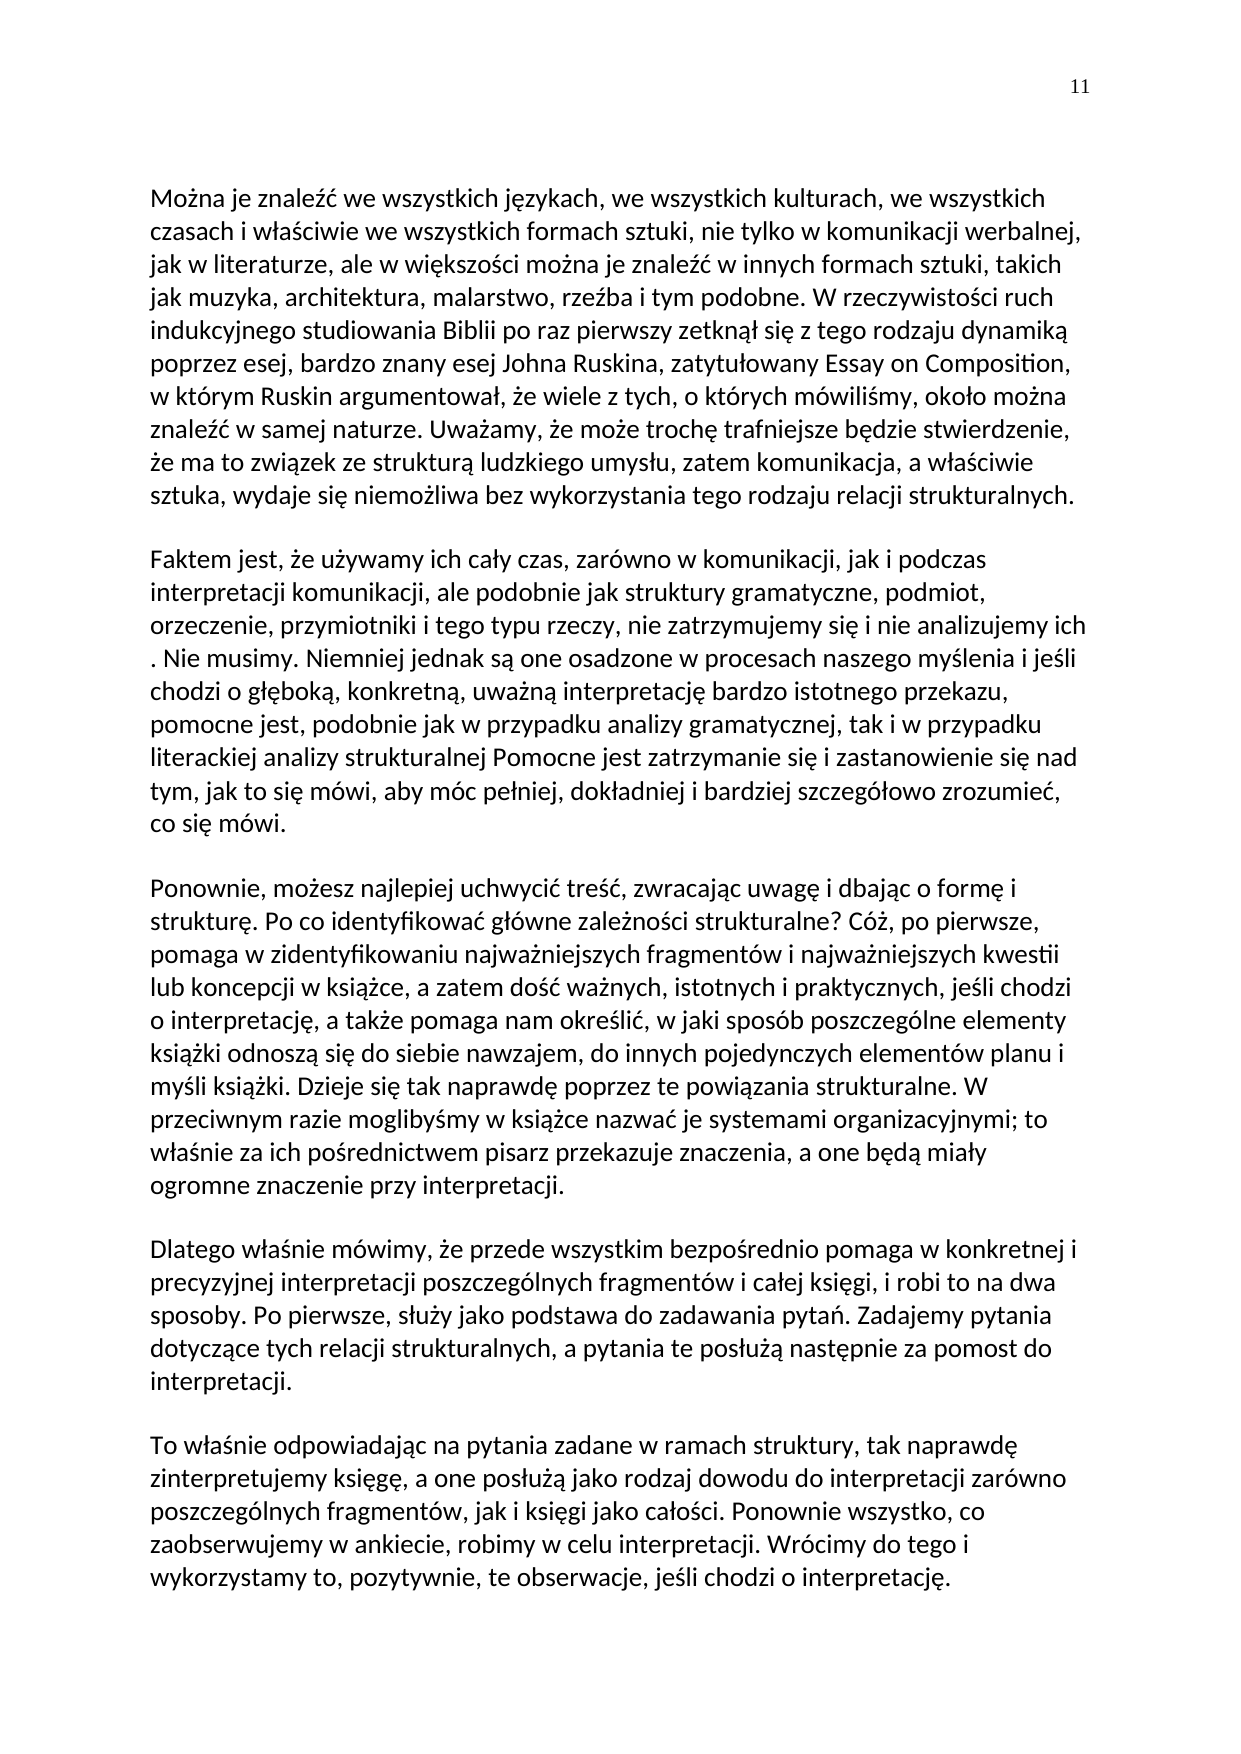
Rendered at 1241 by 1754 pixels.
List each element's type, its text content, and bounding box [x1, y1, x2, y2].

text Faktem jest, że używamy ich cały czas, zarówno w komunikacji, jak i podczas interpretacji komunikacji, ale podobnie jak struktury gramatyczne, podmiot, orzeczenie, przymiotniki i tego typu rzeczy, nie zatrzymujemy się i nie analizujemy ich . Nie musimy. Niemniej jednak są one osadzone w procesach naszego myślenia i jeśli chodzi o głęboką, konkretną, uważną interpretację bardzo istotnego przekazu, pomocne jest, podobnie jak w przypadku analizy gramatycznej, tak i w przypadku literackiej analizy strukturalnej Pomocne jest zatrzymanie się i zastanowienie się nad tym, jak to się mówi, aby móc pełniej, dokładniej i bardziej szczegółowo zrozumieć, co się mówi. [150, 542, 1090, 840]
text Można je znaleźć we wszystkich językach, we wszystkich kulturach, we wszystkich czasach i właściwie we wszystkich formach sztuki, nie tylko w komunikacji werbalnej, jak w literaturze, ale w większości można je znaleźć w innych formach sztuki, takich jak muzyka, architektura, malarstwo, rzeźba i tym podobne. W rzeczywistości ruch indukcyjnego studiowania Biblii po raz pierwszy zetknął się z tego rodzaju dynamiką poprzez esej, bardzo znany esej Johna Ruskina, zatytułowany Essay on Composition, w którym Ruskin argumentował, że wiele z tych, o których mówiliśmy, około można znaleźć w samej naturze. Uważamy, że może trochę trafniejsze będzie stwierdzenie, że ma to związek ze strukturą ludzkiego umysłu, zatem komunikacja, a właściwie sztuka, wydaje się niemożliwa bez wykorzystania tego rodzaju relacji strukturalnych. [150, 181, 1090, 511]
text Ponownie, możesz najlepiej uchwycić treść, zwracając uwagę i dbając o formę i strukturę. Po co identyfikować główne zależności strukturalne? Cóż, po pierwsze, pomaga w zidentyfikowaniu najważniejszych fragmentów i najważniejszych kwestii lub koncepcji w książce, a zatem dość ważnych, istotnych i praktycznych, jeśli chodzi o interpretację, a także pomaga nam określić, w jaki sposób poszczególne elementy książki odnoszą się do siebie nawzajem, do innych pojedynczych elementów planu i myśli książki. Dzieje się tak naprawdę poprzez te powiązania strukturalne. W przeciwnym razie moglibyśmy w książce nazwać je systemami organizacyjnymi; to właśnie za ich pośrednictwem pisarz przekazuje znaczenia, a one będą miały ogromne znaczenie przy interpretacji. [150, 871, 1090, 1201]
text Dlatego właśnie mówimy, że przede wszystkim bezpośrednio pomaga w konkretnej i precyzyjnej interpretacji poszczególnych fragmentów i całej księgi, i robi to na dwa sposoby. Po pierwsze, służy jako podstawa do zadawania pytań. Zadajemy pytania dotyczące tych relacji strukturalnych, a pytania te posłużą następnie za pomost do interpretacji. [150, 1232, 1090, 1397]
text To właśnie odpowiadając na pytania zadane w ramach struktury, tak naprawdę zinterpretujemy księgę, a one posłużą jako rodzaj dowodu do interpretacji zarówno poszczególnych fragmentów, jak i księgi jako całości. Ponownie wszystko, co zaobserwujemy w ankiecie, robimy w celu interpretacji. Wrócimy do tego i wykorzystamy to, pozytywnie, te obserwacje, jeśli chodzi o interpretację. [150, 1428, 1090, 1593]
